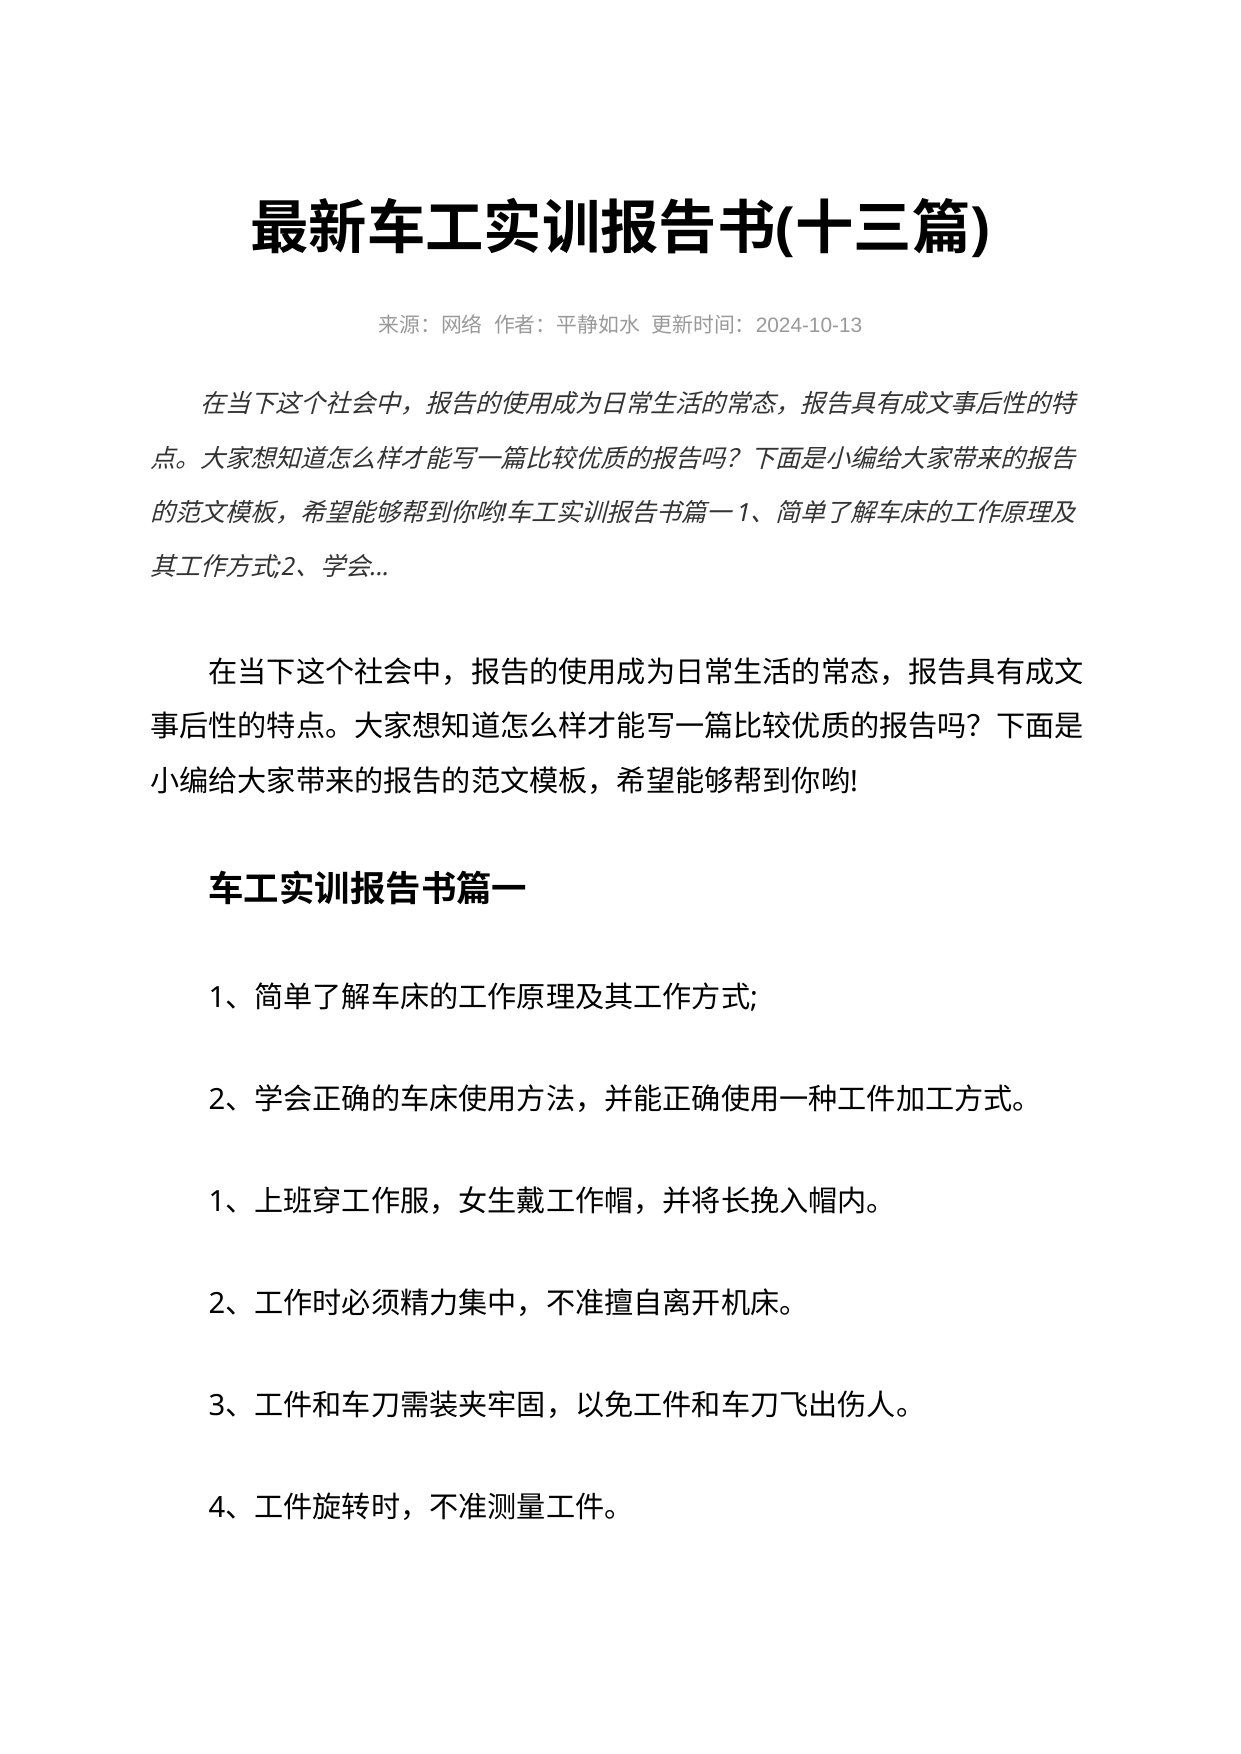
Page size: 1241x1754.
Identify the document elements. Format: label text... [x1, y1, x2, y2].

text 在当下这个社会中，报告的使用成为日常生活的常态，报告具有成文事后性的特点。大家想知道怎么样才能写一篇比较优质的报告吗？下面是小编给大家带来的报告的范文模板，希望能够帮到你哟! [150, 648, 1090, 800]
text 车工实训报告书篇一 [150, 860, 1090, 911]
text 2、学会正确的车床使用方法，并能正确使用一种工件加工方式。 [150, 1075, 1090, 1118]
text 来源：网络 作者：平静如水 更新时间：2024-10-13 [150, 313, 1090, 337]
text 1、上班穿工作服，女生戴工作帽，并将长挽入帽内。 [150, 1177, 1090, 1220]
text 在当下这个社会中，报告的使用成为日常生活的常态，报告具有成文事后性的特点。大家想知道怎么样才能写一篇比较优质的报告吗？下面是小编给大家带来的报告的范文模板，希望能够帮到你哟!车工实训报告书篇一1、简单了解车床的工作原理及其工作方式;2、学会... [150, 384, 1090, 583]
text 3、工件和车刀需装夹牢固，以免工件和车刀飞出伤人。 [150, 1381, 1090, 1424]
subtitle 最新车工实训报告书(十三篇) [150, 181, 1090, 266]
text 4、工件旋转时，不准测量工件。 [150, 1483, 1090, 1526]
text 1、简单了解车床的工作原理及其工作方式; [150, 973, 1090, 1016]
text 2、工作时必须精力集中，不准擅自离开机床。 [150, 1279, 1090, 1322]
